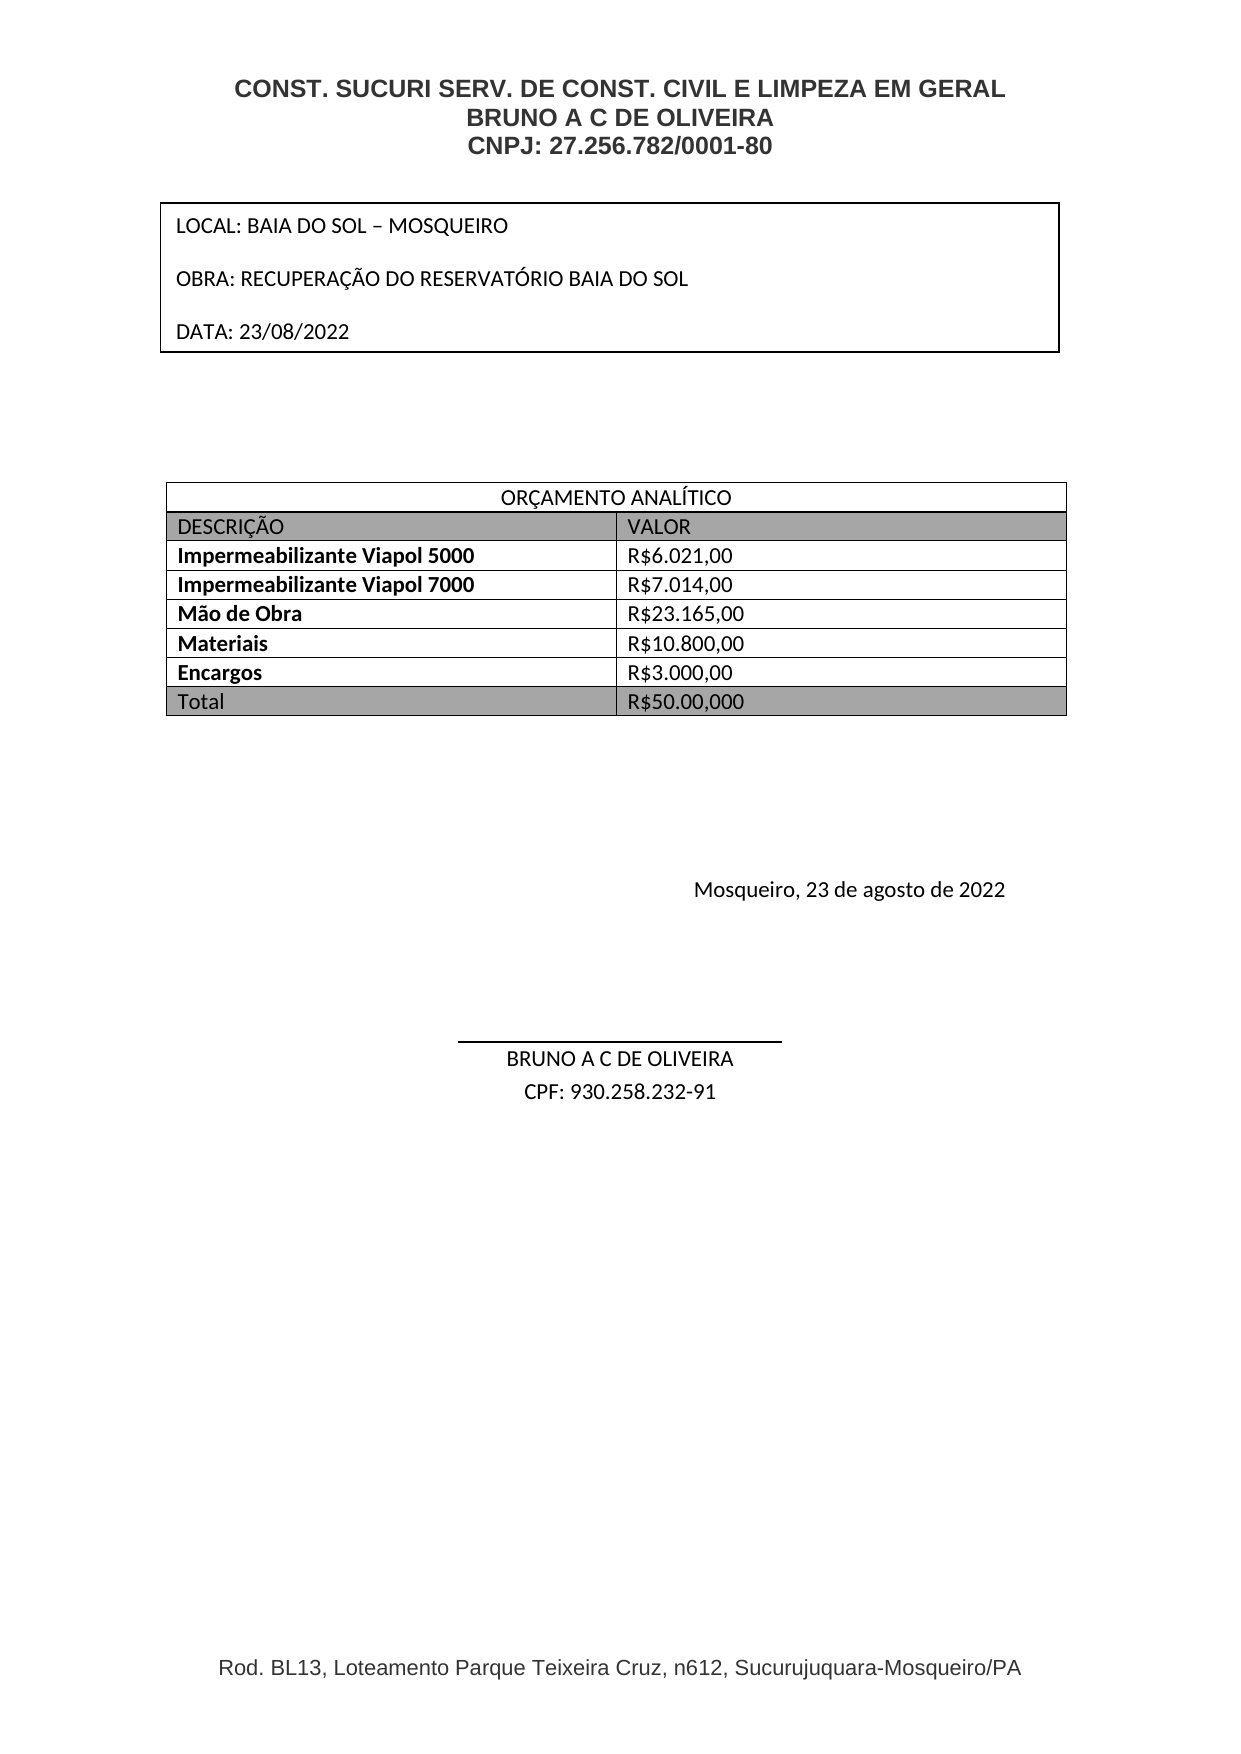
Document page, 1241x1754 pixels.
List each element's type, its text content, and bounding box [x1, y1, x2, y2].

table_header ORÇAMENTO ANALÍTICO [167, 483, 1066, 511]
table_cell R$7.014,00 [617, 571, 1066, 598]
table_cell Total [167, 687, 616, 715]
table_cell R$23.165,00 [617, 600, 1066, 628]
table_cell R$3.000,00 [617, 658, 1066, 686]
table_cell R$6.021,00 [617, 541, 1066, 569]
table_cell Materiais [167, 629, 616, 657]
table_cell Impermeabilizante Viapol 7000 [167, 571, 616, 598]
text Mosqueiro, 23 de agosto de 2022 [177, 875, 1063, 903]
table_cell DESCRIÇÃO [167, 513, 616, 540]
table_cell R$50.00,000 [617, 687, 1066, 715]
table_cell Impermeabilizante Viapol 5000 [167, 541, 616, 569]
table_cell Encargos [167, 658, 616, 686]
table_cell R$10.800,00 [617, 629, 1066, 657]
table_cell Mão de Obra [167, 600, 616, 628]
table_cell VALOR [617, 513, 1066, 540]
